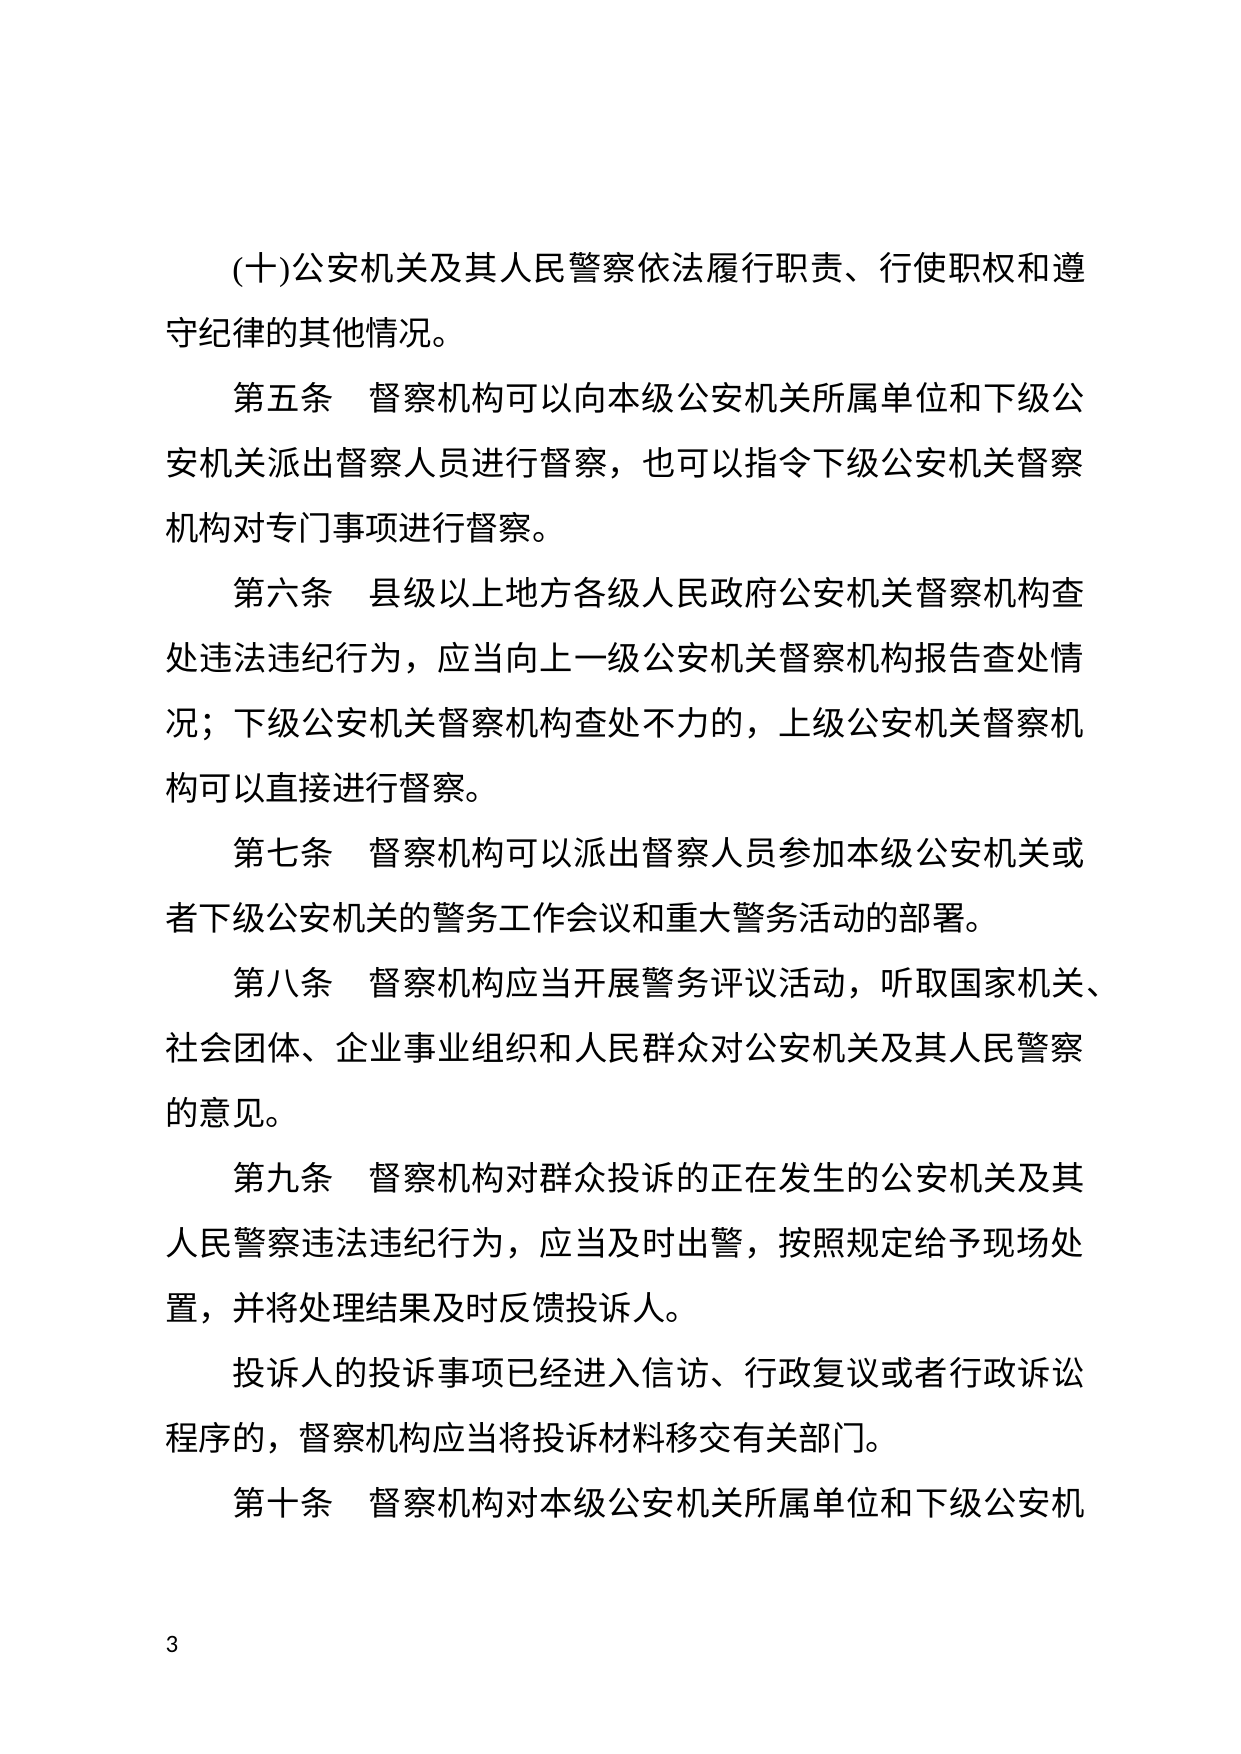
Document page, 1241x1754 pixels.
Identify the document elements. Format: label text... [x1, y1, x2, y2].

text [165, 1468, 1087, 1533]
text 第七条 督察机构可以派出督察人员参加本级公安机关或者下级公安机关的警务工作会议和重大警务活动的部署。 [165, 818, 1087, 948]
text (十)公安机关及其人民警察依法履行职责、行使职权和遵守纪律的其他情况。 [165, 233, 1087, 363]
text 第五条 督察机构可以向本级公安机关所属单位和下级公安机关派出督察人员进行督察，也可以指令下级公安机关督察机构对专门事项进行督察。 [165, 363, 1087, 558]
text 第六条 县级以上地方各级人民政府公安机关督察机构查处违法违纪行为，应当向上一级公安机关督察机构报告查处情况；下级公安机关督察机构查处不力的，上级公安机关督察机构可以直接进行督察。 [165, 558, 1087, 818]
text 第八条 督察机构应当开展警务评议活动，听取国家机关、社会团体、企业事业组织和人民群众对公安机关及其人民警察的意见。 [165, 948, 1087, 1143]
text 第九条 督察机构对群众投诉的正在发生的公安机关及其人民警察违法违纪行为，应当及时出警，按照规定给予现场处置，并将处理结果及时反馈投诉人。 [165, 1143, 1087, 1338]
text 投诉人的投诉事项已经进入信访、行政复议或者行政诉讼程序的，督察机构应当将投诉材料移交有关部门。 [165, 1338, 1087, 1468]
